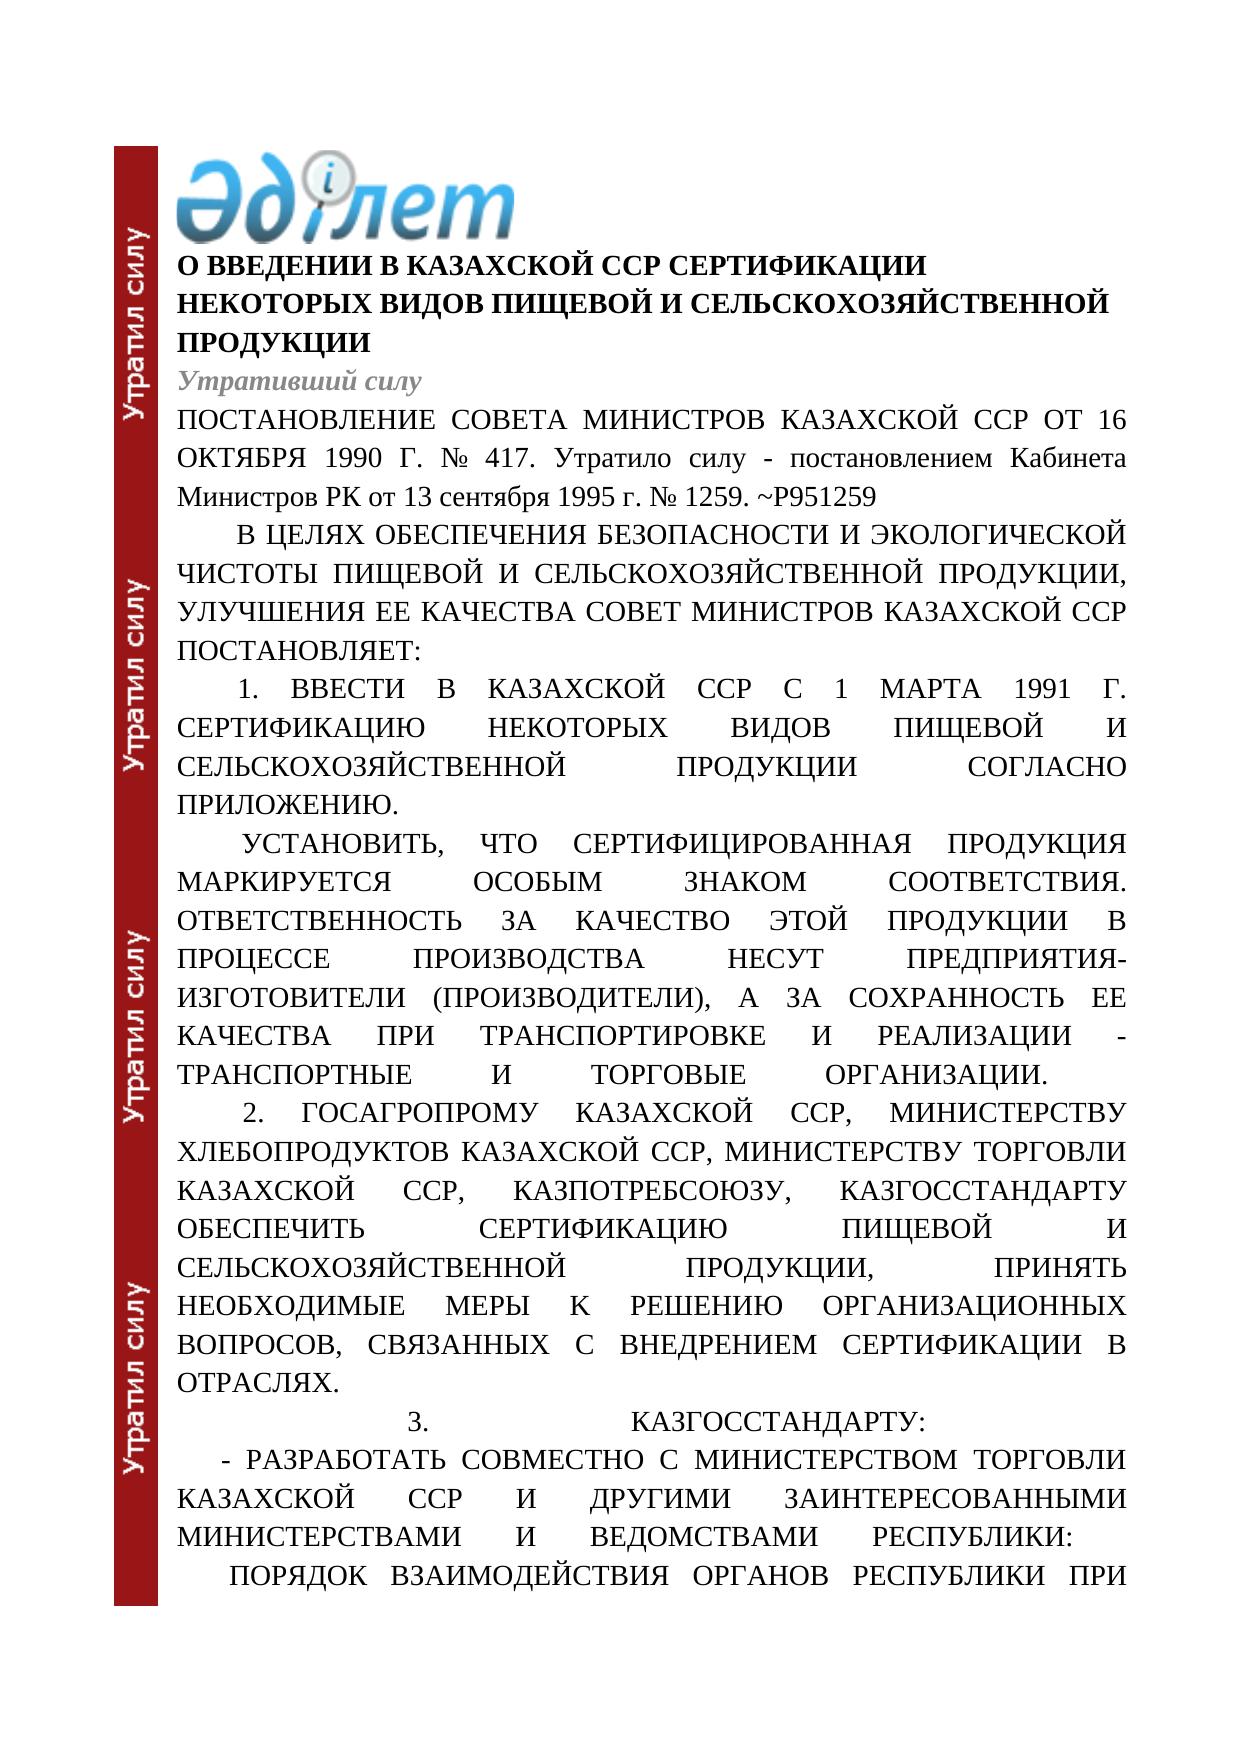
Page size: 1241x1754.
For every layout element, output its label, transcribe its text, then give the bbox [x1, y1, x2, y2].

picture [176, 150, 515, 244]
picture [114, 1592, 158, 1606]
picture [114, 512, 158, 517]
text О ВВЕДЕНИИ В КАЗАХСКОЙ ССР СЕРТИФИКАЦИИ НЕКОТОРЫХ ВИДОВ ПИЩЕВОЙ И СЕЛЬСКОХОЗЯЙСТВЕННОЙ ПРОДУКЦИИ [112, 248, 1128, 358]
text Утративший силу [112, 363, 1128, 397]
picture [114, 358, 158, 363]
picture [114, 397, 158, 402]
picture [114, 146, 158, 248]
text ПОСТАНОВЛЕНИЕ СОВЕТА МИНИСТРОВ КАЗАХСКОЙ ССР ОТ 16 ОКТЯБРЯ 1990 Г. № 417. Утратило силу - постановлением Кабинета Министров РК от 13 сентября 1995 г. № 1259. ~P951259 [112, 402, 1128, 512]
